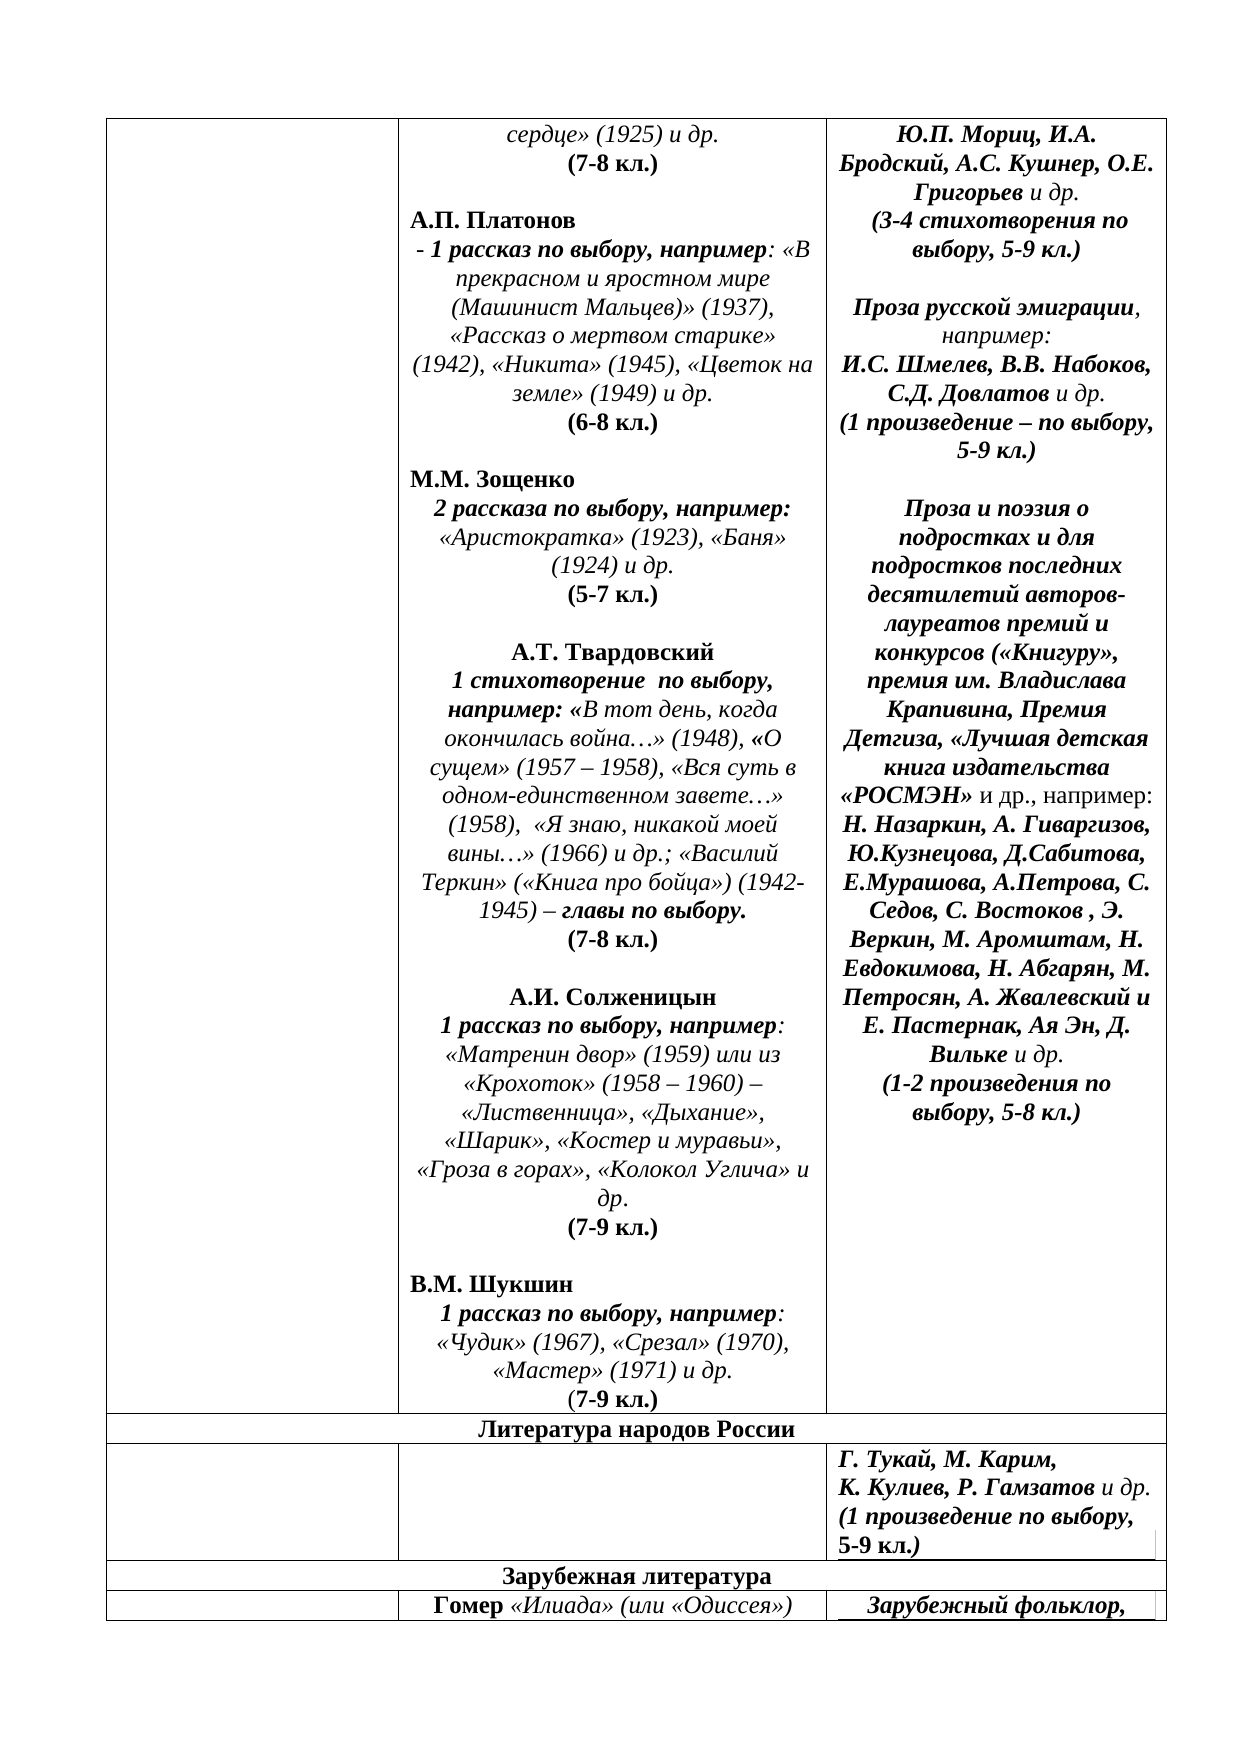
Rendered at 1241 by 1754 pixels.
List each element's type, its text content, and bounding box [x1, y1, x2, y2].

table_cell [827, 119, 1166, 1413]
table_cell [107, 119, 398, 1413]
table_cell Зарубежная литература [107, 1561, 1166, 1589]
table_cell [399, 119, 826, 1413]
table_cell [107, 1591, 398, 1620]
table_cell Литература народов России [107, 1414, 1166, 1443]
table_cell [107, 1444, 398, 1560]
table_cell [399, 1591, 826, 1620]
table_cell Г. Тукай, М. Карим, К. Кулиев, Р. Гамзатов и др. (1 произведение по выбору, 5-9 кл.) [827, 1444, 1166, 1560]
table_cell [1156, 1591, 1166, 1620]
table_cell Зарубежный фольклор, легенды, баллады, саги, песни (2-3 произведения по выбору, 5-7 кл.) [827, 1591, 1155, 1620]
table_cell [399, 1444, 826, 1560]
